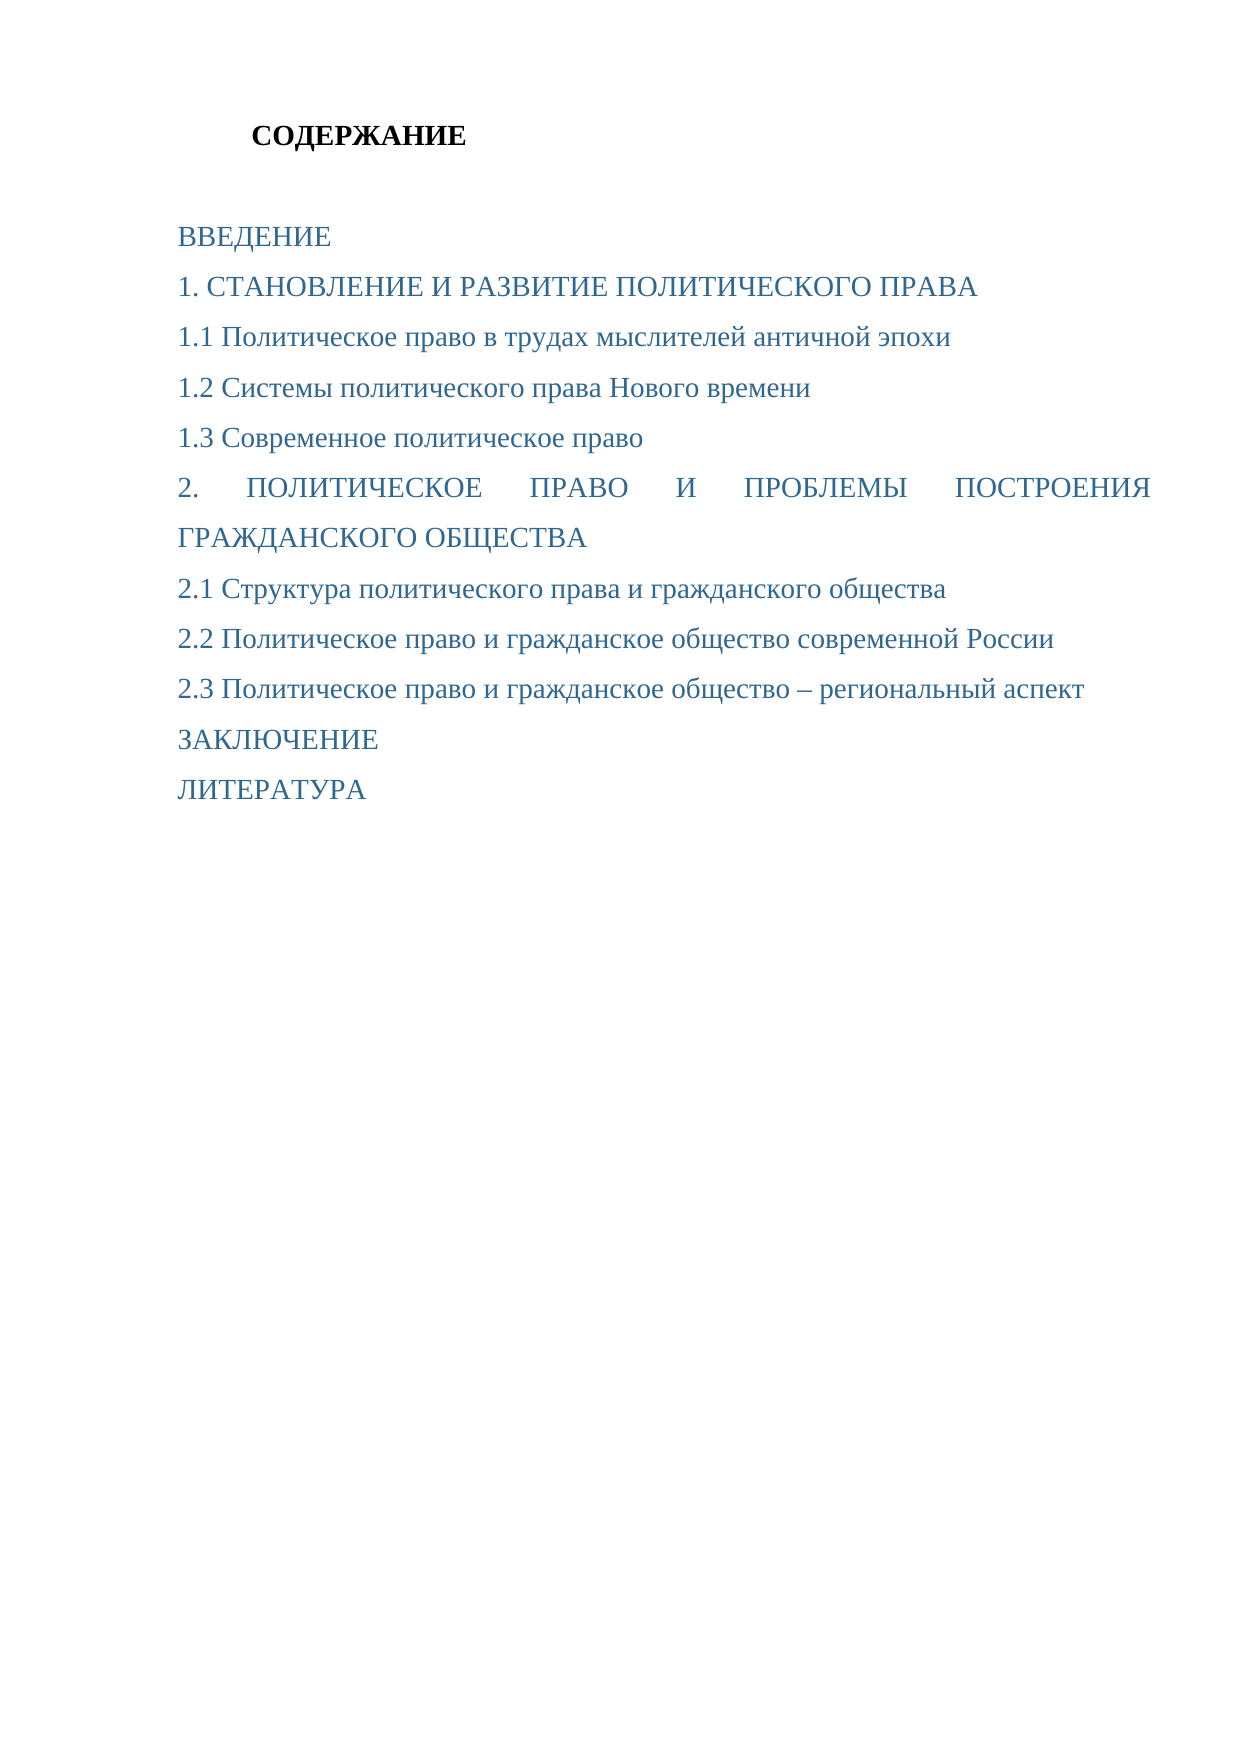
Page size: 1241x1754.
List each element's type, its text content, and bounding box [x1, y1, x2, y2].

text ЛИТЕРАТУРА [177, 772, 1152, 806]
text 1.2 Системы политического права Нового времени [177, 370, 1152, 403]
text 2. ПОЛИТИЧЕСКОЕ ПРАВО И ПРОБЛЕМЫ ПОСТРОЕНИЯ ГРАЖДАНСКОГО ОБЩЕСТВА [177, 470, 1152, 554]
text 2.2 Политическое право и гражданское общество современной России [177, 621, 1152, 655]
text СОДЕРЖАНИЕ [177, 118, 1152, 152]
text 2.1 Структура политического права и гражданского общества [177, 571, 1152, 604]
text 1.3 Современное политическое право [177, 420, 1152, 453]
text ЗАКЛЮЧЕНИЕ [177, 722, 1152, 755]
text 2.3 Политическое право и гражданское общество – региональный аспект [177, 672, 1152, 705]
text ВВЕДЕНИЕ [177, 219, 1152, 252]
text 1.1 Политическое право в трудах мыслителей античной эпохи [177, 319, 1152, 353]
text 1. СТАНОВЛЕНИЕ И РАЗВИТИЕ ПОЛИТИЧЕСКОГО ПРАВА [177, 269, 1152, 303]
